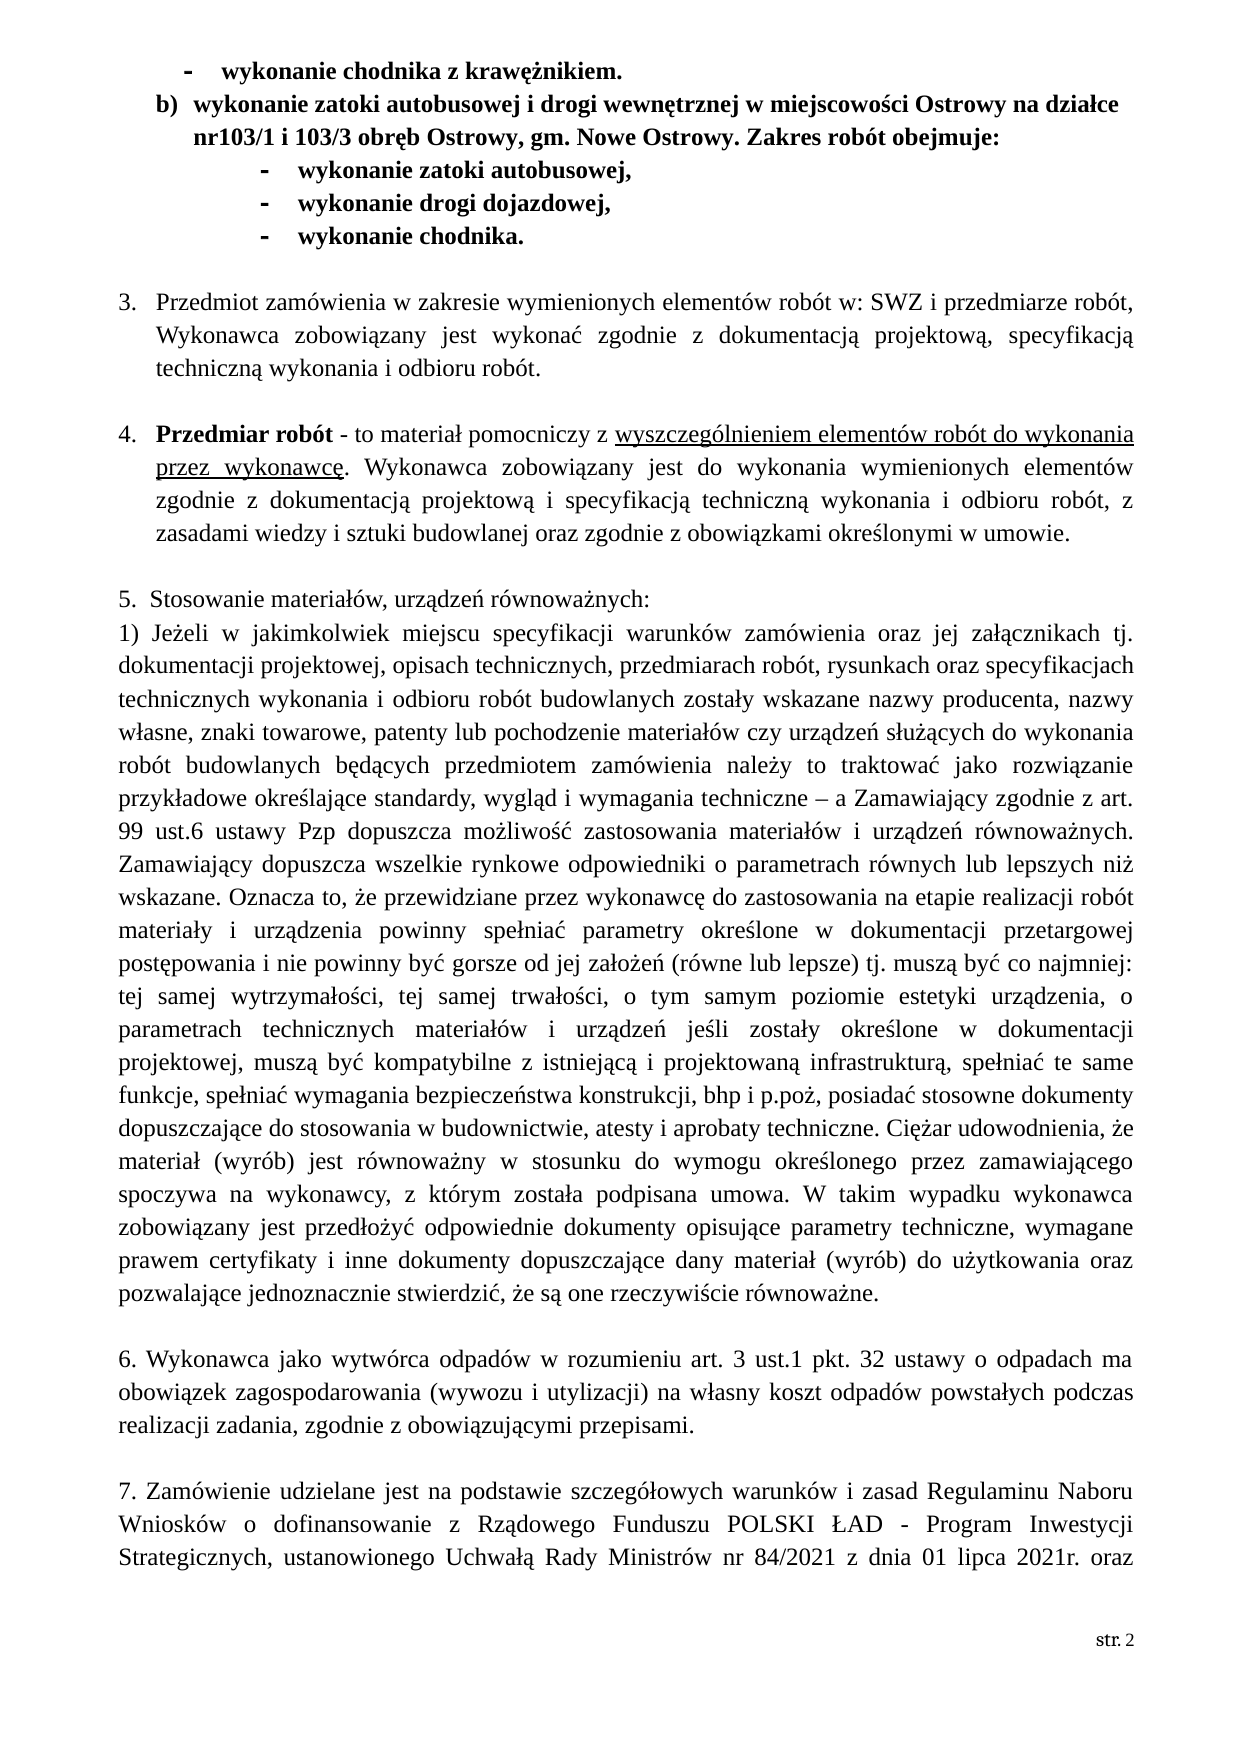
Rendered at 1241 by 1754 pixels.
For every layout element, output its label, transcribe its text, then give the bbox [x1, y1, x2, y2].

list Przedmiot zamówienia w zakresie wymienionych elementów robót w: SWZ i przedmiarze robót, Wykonawca zobowiązany jest wykonać zgodnie z dokumentacją projektową, specyfikacją techniczną wykonania i odbioru robót. [118, 287, 1134, 382]
list wykonanie zatoki autobusowej i drogi wewnętrznej w miejscowości Ostrowy na działce nr103/1 i 103/3 obręb Ostrowy, gm. Nowe Ostrowy. Zakres robót obejmuje: [156, 89, 1134, 151]
list wykonanie chodnika. [260, 221, 1134, 250]
list wykonanie drogi dojazdowej, [260, 188, 1134, 217]
list wykonanie chodnika z krawężnikiem. [184, 56, 1134, 85]
text 5. Stosowanie materiałów, urządzeń równoważnych: [118, 584, 1134, 613]
text 6. Wykonawca jako wytwórca odpadów w rozumieniu art. 3 ust.1 pkt. 32 ustawy o odpadach ma obowiązek zagospodarowania (wywozu i utylizacji) na własny koszt odpadów powstałych podczas realizacji zadania, zgodnie z obowiązującymi przepisami. [118, 1311, 1134, 1439]
list wykonanie zatoki autobusowej, [260, 155, 1134, 184]
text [118, 1476, 1134, 1571]
list Przedmiar robót - to materiał pomocniczy z wyszczególnieniem elementów robót do wykonania przez wykonawcę. Wykonawca zobowiązany jest do wykonania wymienionych elementów zgodnie z dokumentacją projektową i specyfikacją techniczną wykonania i odbioru robót, z zasadami wiedzy i sztuki budowlanej oraz zgodnie z obowiązkami określonymi w umowie. [118, 419, 1134, 547]
text 1) Jeżeli w jakimkolwiek miejscu specyfikacji warunków zamówienia oraz jej załącznikach tj. dokumentacji projektowej, opisach technicznych, przedmiarach robót, rysunkach oraz specyfikacjach technicznych wykonania i odbioru robót budowlanych zostały wskazane nazwy producenta, nazwy własne, znaki towarowe, patenty lub pochodzenie materiałów czy urządzeń służących do wykonania robót budowlanych będących przedmiotem zamówienia należy to traktować jako rozwiązanie przykładowe określające standardy, wygląd i wymagania techniczne – a Zamawiający zgodnie z art. 99 ust.6 ustawy Pzp dopuszcza możliwość zastosowania materiałów i urządzeń równoważnych. Zamawiający dopuszcza wszelkie rynkowe odpowiedniki o parametrach równych lub lepszych niż wskazane. Oznacza to, że przewidziane przez wykonawcę do zastosowania na etapie realizacji robót materiały i urządzenia powinny spełniać parametry określone w dokumentacji przetargowej postępowania i nie powinny być gorsze od jej założeń (równe lub lepsze) tj. muszą być co najmniej: tej samej wytrzymałości, tej samej trwałości, o tym samym poziomie estetyki urządzenia, o parametrach technicznych materiałów i urządzeń jeśli zostały określone w dokumentacji projektowej, muszą być kompatybilne z istniejącą i projektowaną infrastrukturą, spełniać te same funkcje, spełniać wymagania bezpieczeństwa konstrukcji, bhp i p.poż, posiadać stosowne dokumenty dopuszczające do stosowania w budownictwie, atesty i aprobaty techniczne. Ciężar udowodnienia, że materiał (wyrób) jest równoważny w stosunku do wymogu określonego przez zamawiającego spoczywa na wykonawcy, z którym została podpisana umowa. W takim wypadku wykonawca zobowiązany jest przedłożyć odpowiednie dokumenty opisujące parametry techniczne, wymagane prawem certyfikaty i inne dokumenty dopuszczające dany materiał (wyrób) do użytkowania oraz pozwalające jednoznacznie stwierdzić, że są one rzeczywiście równoważne. [118, 618, 1134, 1307]
